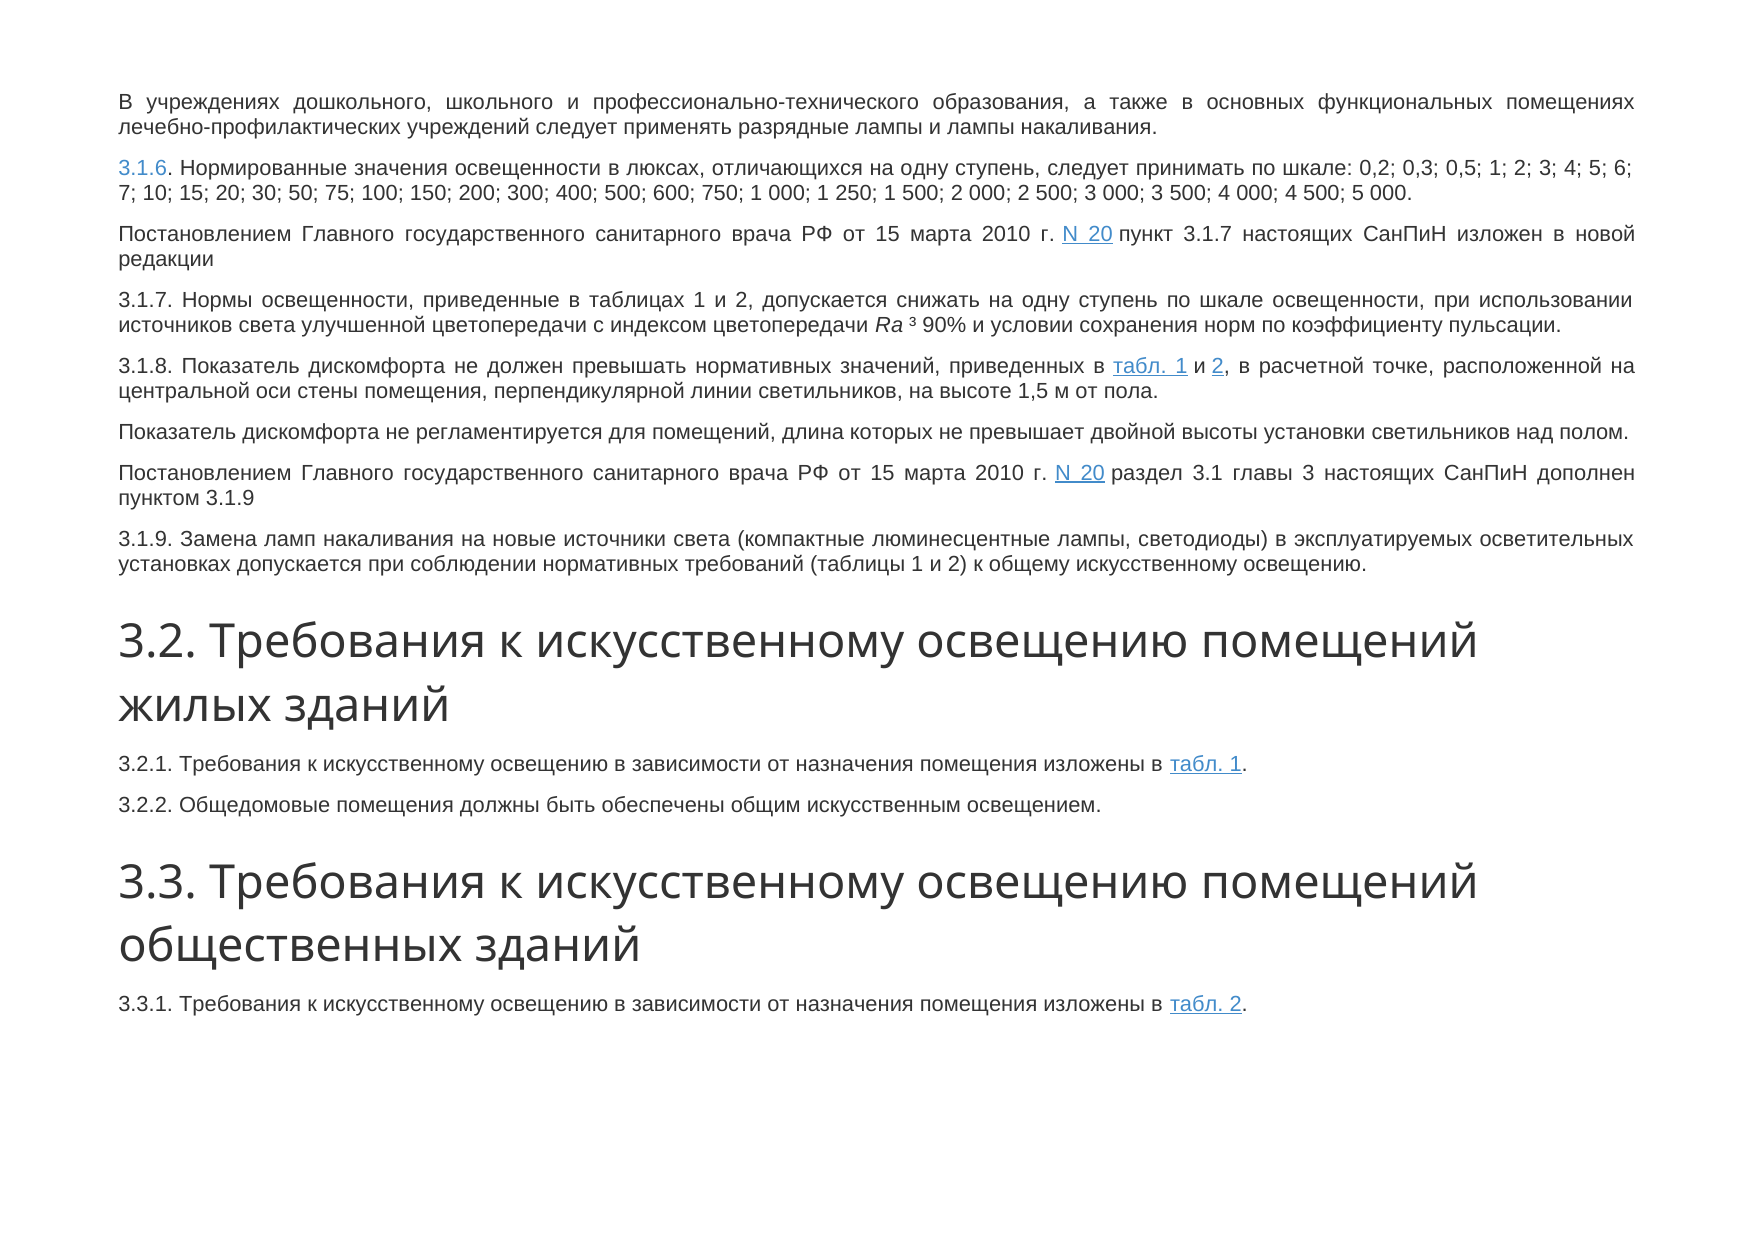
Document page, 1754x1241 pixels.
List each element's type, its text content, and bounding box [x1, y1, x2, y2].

text 3.2.1. Требования к искусственному освещению в зависимости от назначения помещения изложены в табл. 1. [118, 751, 1636, 776]
text Показатель дискомфорта не регламентируется для помещений, длина которых не превышает двойной высоты установки светильников над полом. [118, 419, 1636, 444]
text 3.2. Требования к искусственному освещению помещений жилых зданий [118, 607, 1636, 735]
text Постановлением Главного государственного санитарного врача РФ от 15 марта 2010 г. N 20 пункт 3.1.7 настоящих СанПиН изложен в новой редакции [118, 221, 1636, 271]
text 3.1.6. Нормированные значения освещенности в люксах, отличающихся на одну ступень, следует принимать по шкале: 0,2; 0,3; 0,5; 1; 2; 3; 4; 5; 6; 7; 10; 15; 20; 30; 50; 75; 100; 150; 200; 300; 400; 500; 600; 750; 1 000; 1 250; 1 500; 2 000; 2 500; 3 000; 3 500; 4 000; 4 500; 5 000. [118, 154, 1636, 205]
text 3.1.9. Замена ламп накаливания на новые источники света (компактные люминесцентные лампы, светодиоды) в эксплуатируемых осветительных установках допускается при соблюдении нормативных требований (таблицы 1 и 2) к общему искусственному освещению. [118, 526, 1636, 576]
text Постановлением Главного государственного санитарного врача РФ от 15 марта 2010 г. N 20 раздел 3.1 главы 3 настоящих СанПиН дополнен пунктом 3.1.9 [118, 459, 1636, 510]
text 3.1.8. Показатель дискомфорта не должен превышать нормативных значений, приведенных в табл. 1 и 2, в расчетной точке, расположенной на центральной оси стены помещения, перпендикулярной линии светильников, на высоте 1,5 м от пола. [118, 353, 1636, 403]
text 3.3. Требования к искусственному освещению помещений общественных зданий [118, 848, 1636, 976]
text В учреждениях дошкольного, школьного и профессионально-технического образования, а также в основных функциональных помещениях лечебно-профилактических учреждений следует применять разрядные лампы и лампы накаливания. [118, 88, 1636, 139]
text 3.3.1. Требования к искусственному освещению в зависимости от назначения помещения изложены в табл. 2. [118, 991, 1636, 1016]
text 3.1.7. Нормы освещенности, приведенные в таблицах 1 и 2, допускается снижать на одну ступень по шкале освещенности, при использовании источников света улучшенной цветопередачи с индексом цветопередачи Ra ³ 90% и условии сохранения норм по коэффициенту пульсации. [118, 287, 1636, 337]
text 3.2.2. Общедомовые помещения должны быть обеспечены общим искусственным освещением. [118, 791, 1636, 817]
